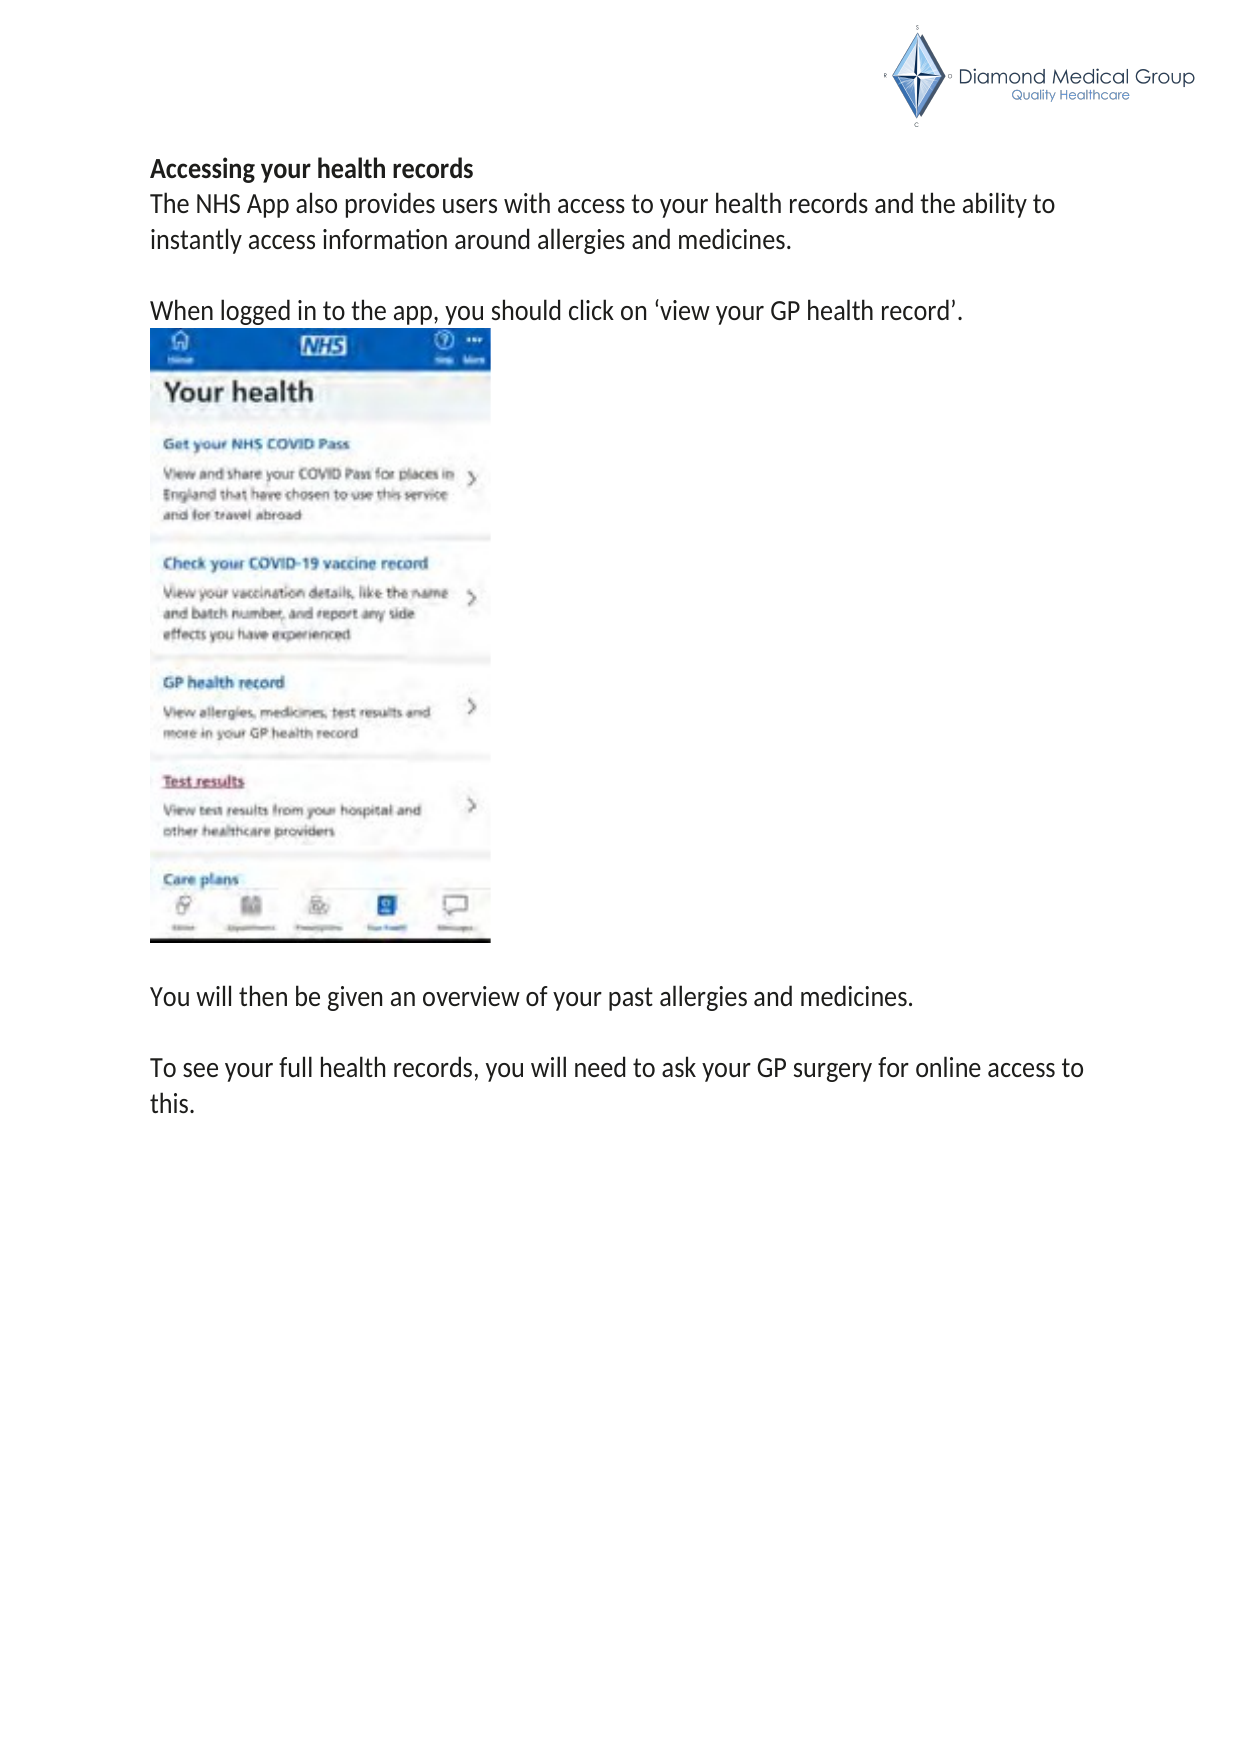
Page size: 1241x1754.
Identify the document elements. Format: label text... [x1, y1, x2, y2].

text You will then be given an overview of your past allergies and medicines. [150, 978, 1090, 1014]
text To see your full health records, you will need to ask your GP surgery for online access to this. [150, 1049, 1090, 1121]
text Accessing your health records [150, 150, 1090, 186]
text The NHS App also provides users with access to your health records and the ability to instantly access information around allergies and medicines. [150, 186, 1090, 257]
text When logged in to the app, you should click on ‘view your GP health record’. [150, 292, 1090, 328]
picture [150, 328, 491, 943]
picture [858, 21, 1218, 134]
